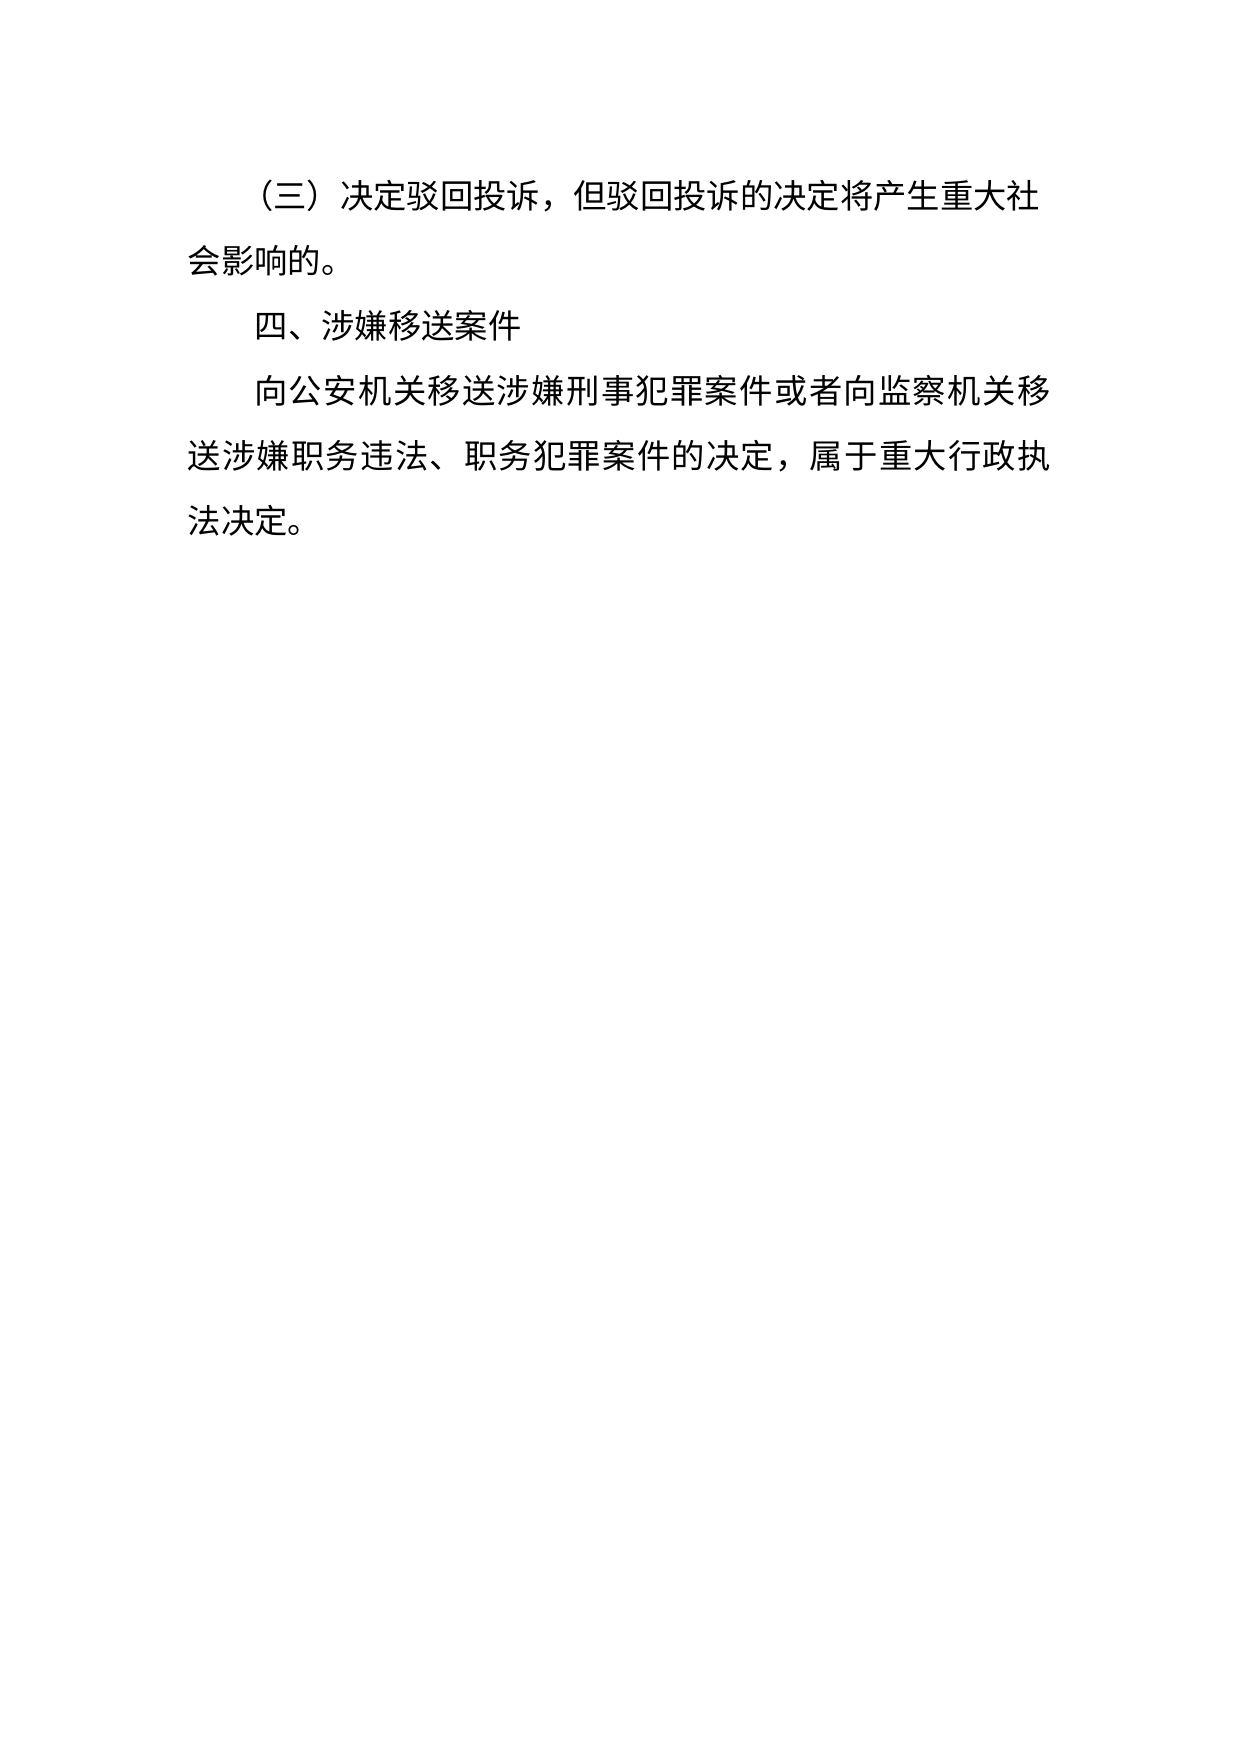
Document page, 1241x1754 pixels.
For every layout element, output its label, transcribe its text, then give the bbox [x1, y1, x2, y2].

text （三）决定驳回投诉，但驳回投诉的决定将产生重大社会影响的。 [187, 162, 1053, 292]
text 向公安机关移送涉嫌刑事犯罪案件或者向监察机关移送涉嫌职务违法、职务犯罪案件的决定，属于重大行政执法决定。 [187, 357, 1053, 552]
text 四、涉嫌移送案件 [187, 292, 1053, 357]
